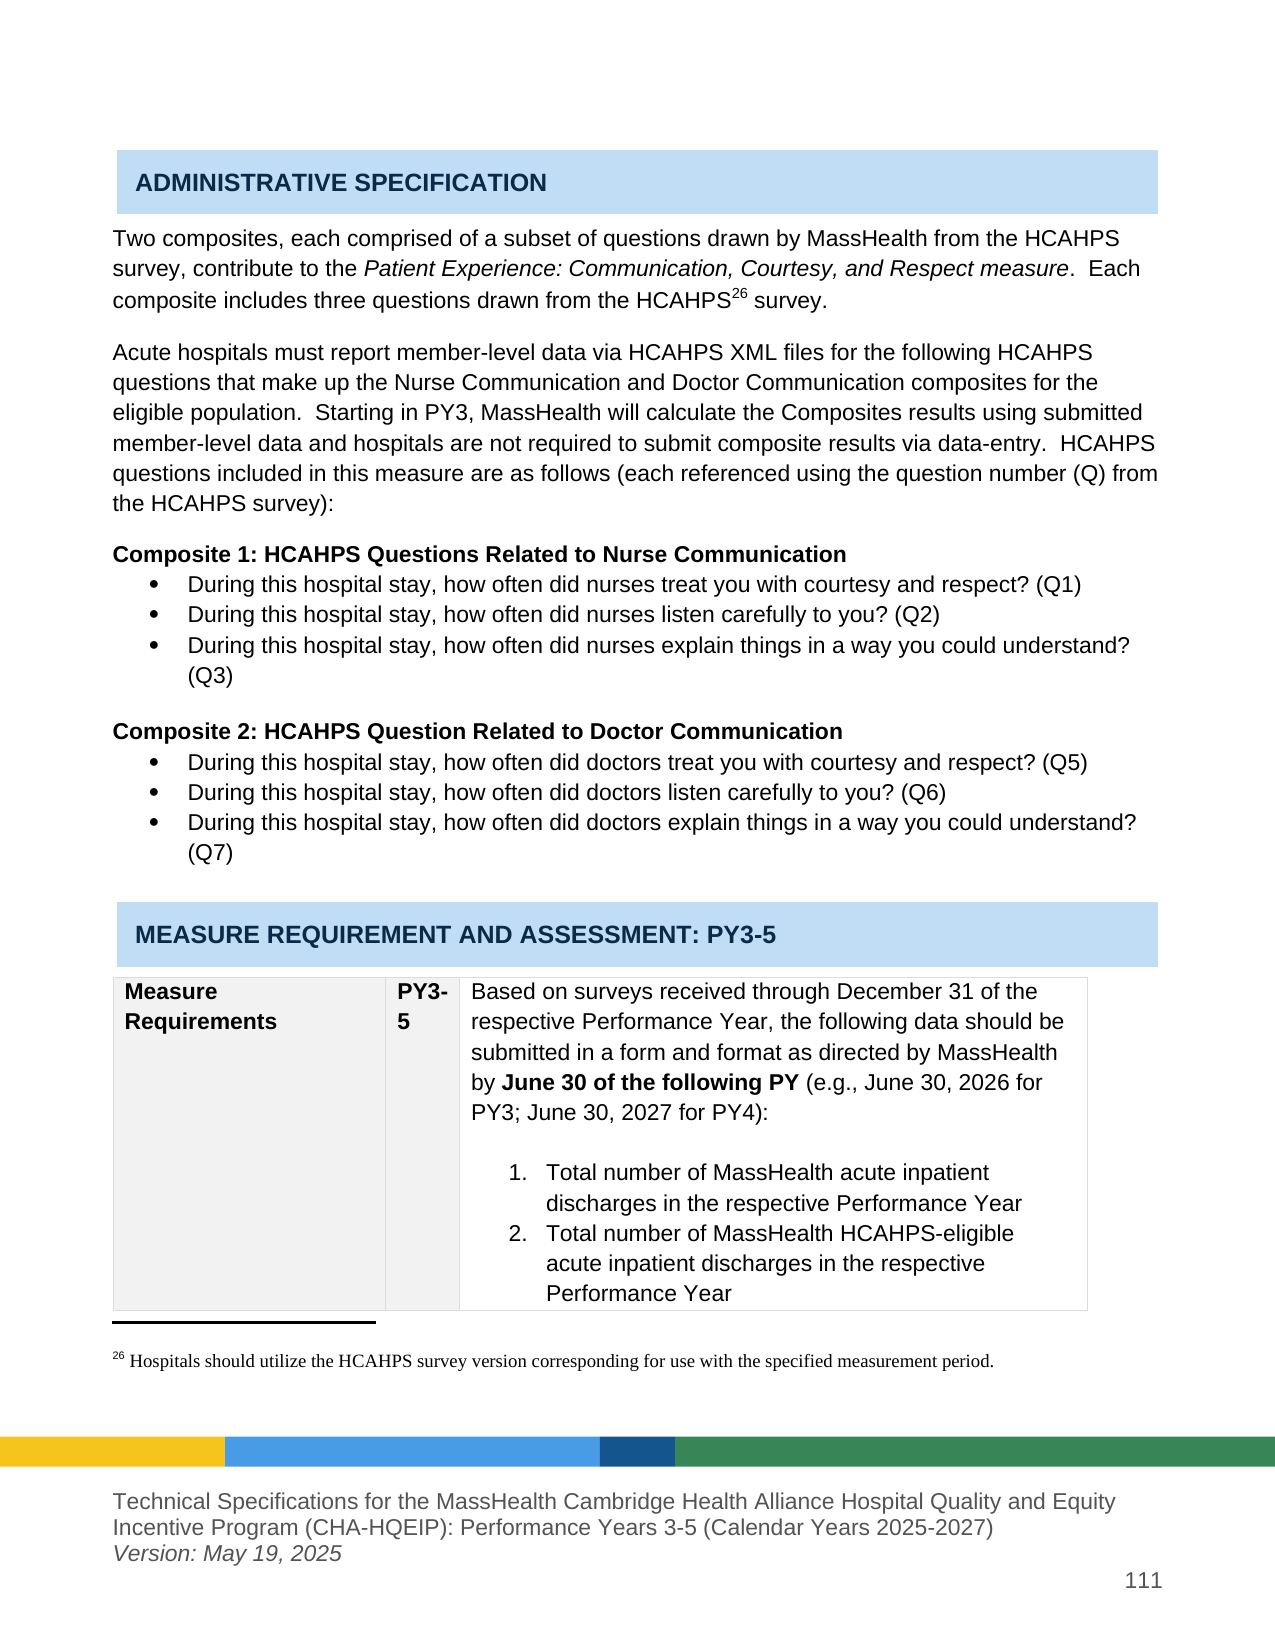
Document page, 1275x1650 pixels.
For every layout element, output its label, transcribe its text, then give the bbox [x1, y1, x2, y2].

text Composite 2: HCAHPS Question Related to Doctor Communication [112, 718, 1162, 745]
text Two composites, each comprised of a subset of questions drawn by MassHealth from the HCAHPS survey, contribute to the Patient Experience: Communication, Courtesy, and Respect measure. Each composite includes three questions drawn from the HCAHPS survey. [112, 224, 1162, 314]
text Composite 1: HCAHPS Questions Related to Nurse Communication [112, 541, 1162, 567]
text MEASURE REQUIREMENT AND ASSESSMENT: PY3-5 [127, 912, 1148, 957]
text Acute hospitals must report member-level data via HCAHPS XML files for the following HCAHPS questions that make up the Nurse Communication and Doctor Communication composites for the eligible population. Starting in PY3, MassHealth will calculate the Composites results using submitted member-level data and hospitals are not required to submit composite results via data-entry. HCAHPS questions included in this measure are as follows (each referenced using the question number (Q) from the HCAHPS survey): [112, 339, 1162, 516]
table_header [114, 978, 385, 1310]
text ADMINISTRATIVE SPECIFICATION [127, 159, 1148, 205]
list During this hospital stay, how often did doctors listen carefully to you? (Q6) [150, 779, 1162, 805]
list During this hospital stay, how often did doctors explain things in a way you could understand? (Q7) [150, 809, 1162, 866]
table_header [460, 978, 1087, 1310]
list During this hospital stay, how often did nurses listen carefully to you? (Q2) [150, 601, 1162, 628]
list During this hospital stay, how often did doctors treat you with courtesy and respect? (Q5) [150, 748, 1162, 775]
list During this hospital stay, how often did nurses treat you with courtesy and respect? (Q1) [150, 571, 1162, 597]
list During this hospital stay, how often did nurses explain things in a way you could understand? (Q3) [150, 632, 1162, 688]
table_header PY3-5 [386, 978, 459, 1310]
